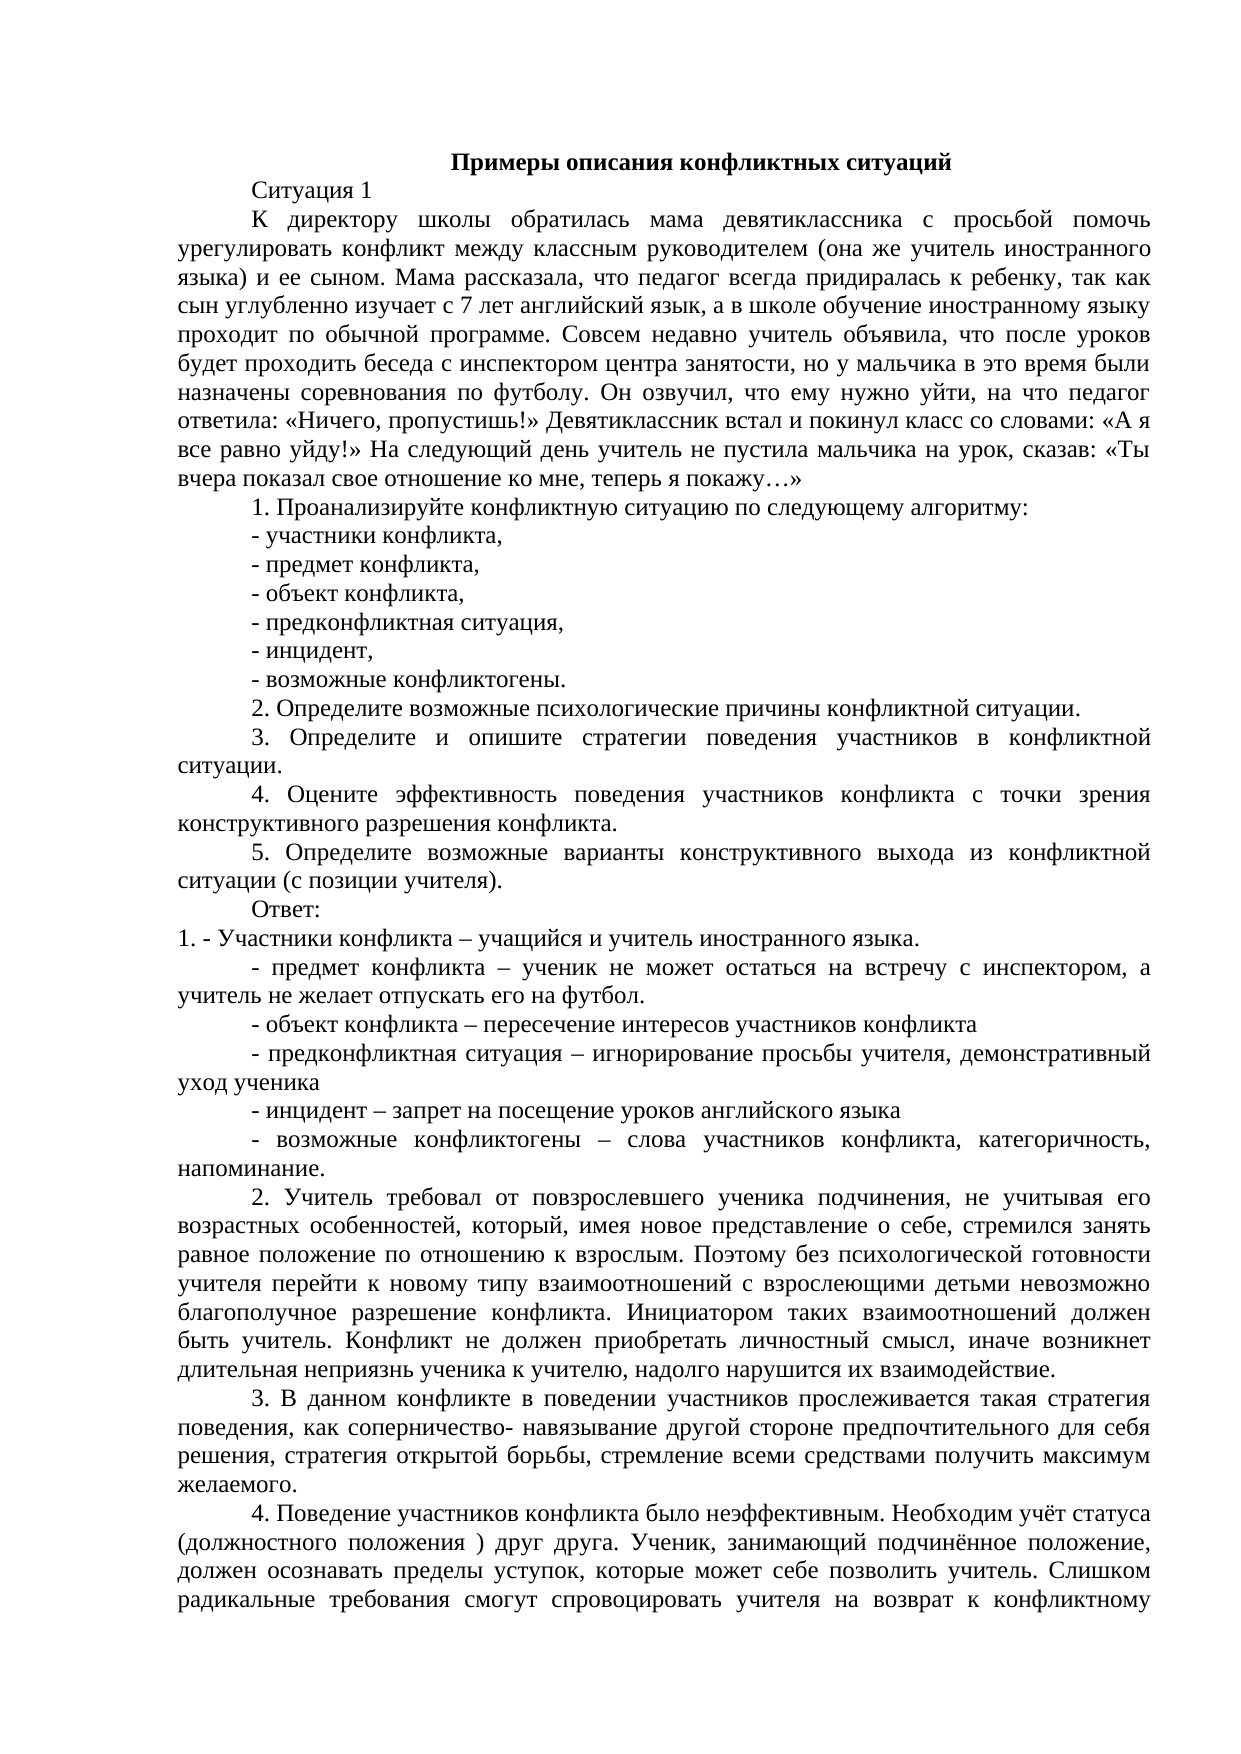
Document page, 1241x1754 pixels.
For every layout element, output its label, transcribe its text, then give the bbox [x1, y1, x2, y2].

text - инцидент – запрет на посещение уроков английского языка [177, 1096, 1152, 1124]
text 4. Оцените эффективность поведения участников конфликта с точки зрения конструктивного разрешения конфликта. [177, 779, 1152, 837]
text - участники конфликта, [177, 521, 1152, 549]
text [177, 1498, 1152, 1613]
text Примеры описания конфликтных ситуаций [177, 147, 1152, 176]
text 2. Определите возможные психологические причины конфликтной ситуации. [177, 693, 1152, 722]
text 3. В данном конфликте в поведении участников прослеживается такая стратегия поведения, как соперничество- навязывание другой стороне предпочтительного для себя решения, стратегия открытой борьбы, стремление всеми средствами получить максимум желаемого. [177, 1383, 1152, 1498]
text - возможные конфликтогены – слова участников конфликта, категоричность, напоминание. [177, 1124, 1152, 1182]
text 1. Проанализируйте конфликтную ситуацию по следующему алгоритму: [177, 492, 1152, 521]
text - объект конфликта, [177, 578, 1152, 607]
text - предконфликтная ситуация – игнорирование просьбы учителя, демонстративный уход ученика [177, 1038, 1152, 1096]
text Ситуация 1 [177, 176, 1152, 204]
text 2. Учитель требовал от повзрослевшего ученика подчинения, не учитывая его возрастных особенностей, который, имея новое представление о себе, стремился занять равное положение по отношению к взрослым. Поэтому без психологической готовности учителя перейти к новому типу взаимоотношений с взрослеющими детьми невозможно благополучное разрешение конфликта. Инициатором таких взаимоотношений должен быть учитель. Конфликт не должен приобретать личностный смысл, иначе возникнет длительная неприязнь ученика к учителю, надолго нарушится их взаимодействие. [177, 1182, 1152, 1383]
text - возможные конфликтогены. [177, 664, 1152, 693]
text Ответ: 1. - Участники конфликта – учащийся и учитель иностранного языка. [177, 894, 1152, 952]
text - предмет конфликта, [177, 549, 1152, 578]
text 5. Определите возможные варианты конструктивного выхода из конфликтной ситуации (с позиции учителя). [177, 837, 1152, 894]
text - предконфликтная ситуация, [177, 607, 1152, 636]
text - предмет конфликта – ученик не может остаться на встречу с инспектором, а учитель не желает отпускать его на футбол. [177, 952, 1152, 1009]
text К директору школы обратилась мама девятиклассника с просьбой помочь урегулировать конфликт между классным руководителем (она же учитель иностранного языка) и ее сыном. Мама рассказала, что педагог всегда придиралась к ребенку, так как сын углубленно изучает с 7 лет английский язык, а в школе обучение иностранному языку проходит по обычной программе. Совсем недавно учитель объявила, что после уроков будет проходить беседа с инспектором центра занятости, но у мальчика в это время были назначены соревнования по футболу. Он озвучил, что ему нужно уйти, на что педагог ответила: «Ничего, пропустишь!» Девятиклассник встал и покинул класс со словами: «А я все равно уйду!» На следующий день учитель не пустила мальчика на урок, сказав: «Ты вчера показал свое отношение ко мне, теперь я покажу…» [177, 204, 1152, 492]
text - инцидент, [177, 636, 1152, 664]
text 3. Определите и опишите стратегии поведения участников в конфликтной ситуации. [177, 722, 1152, 779]
text - объект конфликта – пересечение интересов участников конфликта [177, 1009, 1152, 1038]
